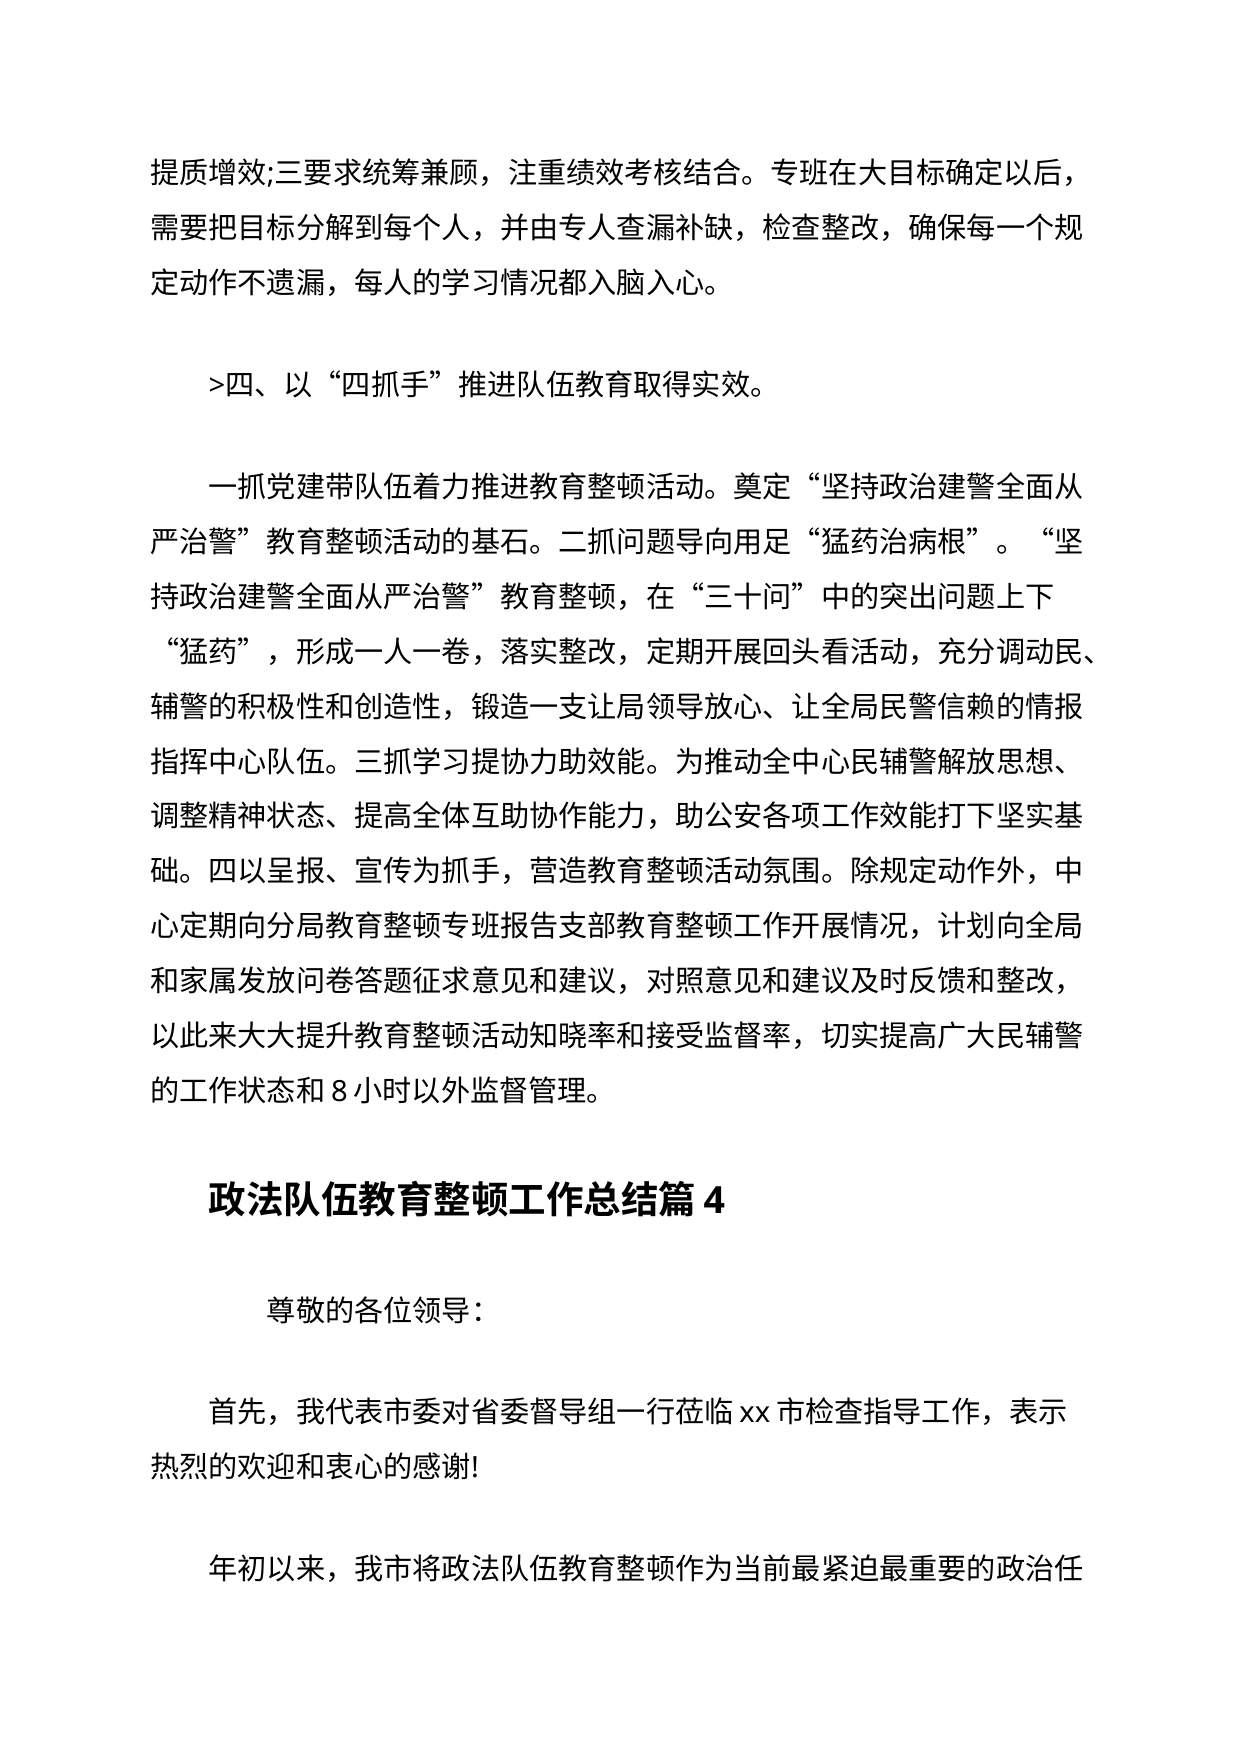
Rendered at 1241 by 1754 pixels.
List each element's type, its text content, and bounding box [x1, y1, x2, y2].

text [150, 150, 1090, 302]
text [150, 1546, 1090, 1588]
text 一抓党建带队伍着力推进教育整顿活动。奠定“坚持政治建警全面从严治警”教育整顿活动的基石。二抓问题导向用足“猛药治病根”。“坚持政治建警全面从严治警”教育整顿，在“三十问”中的突出问题上下“猛药”，形成一人一卷，落实整改，定期开展回头看活动，充分调动民、辅警的积极性和创造性，锻造一支让局领导放心、让全局民警信赖的情报指挥中心队伍。三抓学习提协力助效能。为推动全中心民辅警解放思想、调整精神状态、提高全体互助协作能力，助公安各项工作效能打下坚实基础。四以呈报、宣传为抓手，营造教育整顿活动氛围。除规定动作外，中心定期向分局教育整顿专班报告支部教育整顿工作开展情况，计划向全局和家属发放问卷答题征求意见和建议，对照意见和建议及时反馈和整改，以此来大大提升教育整顿活动知晓率和接受监督率，切实提高广大民辅警的工作状态和8小时以外监督管理。 [150, 464, 1090, 1110]
text >四、以“四抓手”推进队伍教育取得实效。 [150, 362, 1090, 404]
text 政法队伍教育整顿工作总结篇4 [150, 1169, 1090, 1224]
text 首先，我代表市委对省委督导组一行莅临xx市检查指导工作，表示热烈的欢迎和衷心的感谢! [150, 1389, 1090, 1486]
text 尊敬的各位领导： [150, 1287, 1090, 1329]
